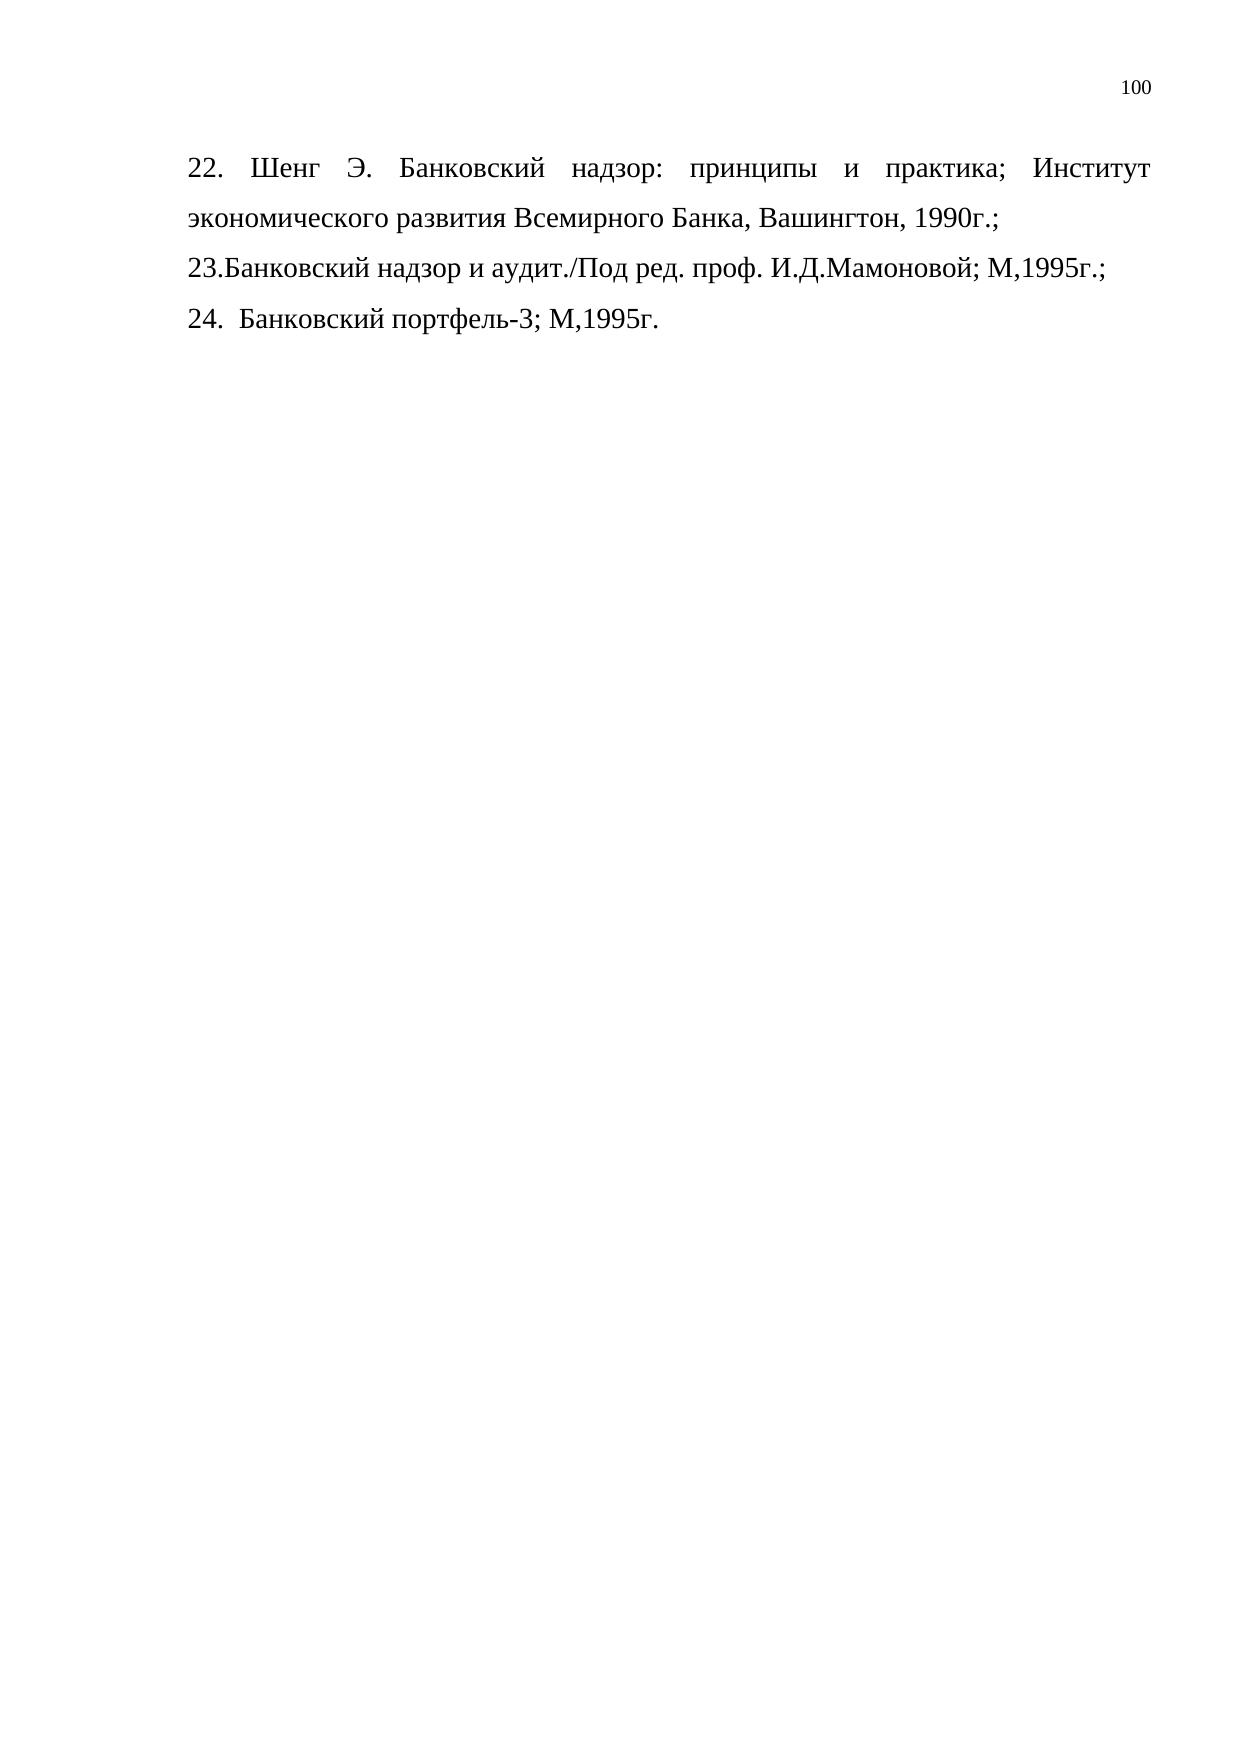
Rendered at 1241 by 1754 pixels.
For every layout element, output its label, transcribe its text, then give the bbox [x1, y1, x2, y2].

text 24. Банковский портфель-3; М,1995г. [187, 301, 1152, 334]
text 23.Банковский надзор и аудит./Под ред. проф. И.Д.Мамоновой; М,1995г.; [187, 251, 1152, 284]
text 22. Шенг Э. Банковский надзор: принципы и практика; Институт экономического развития Всемирного Банка, Вашингтон, 1990г.; [187, 150, 1152, 234]
